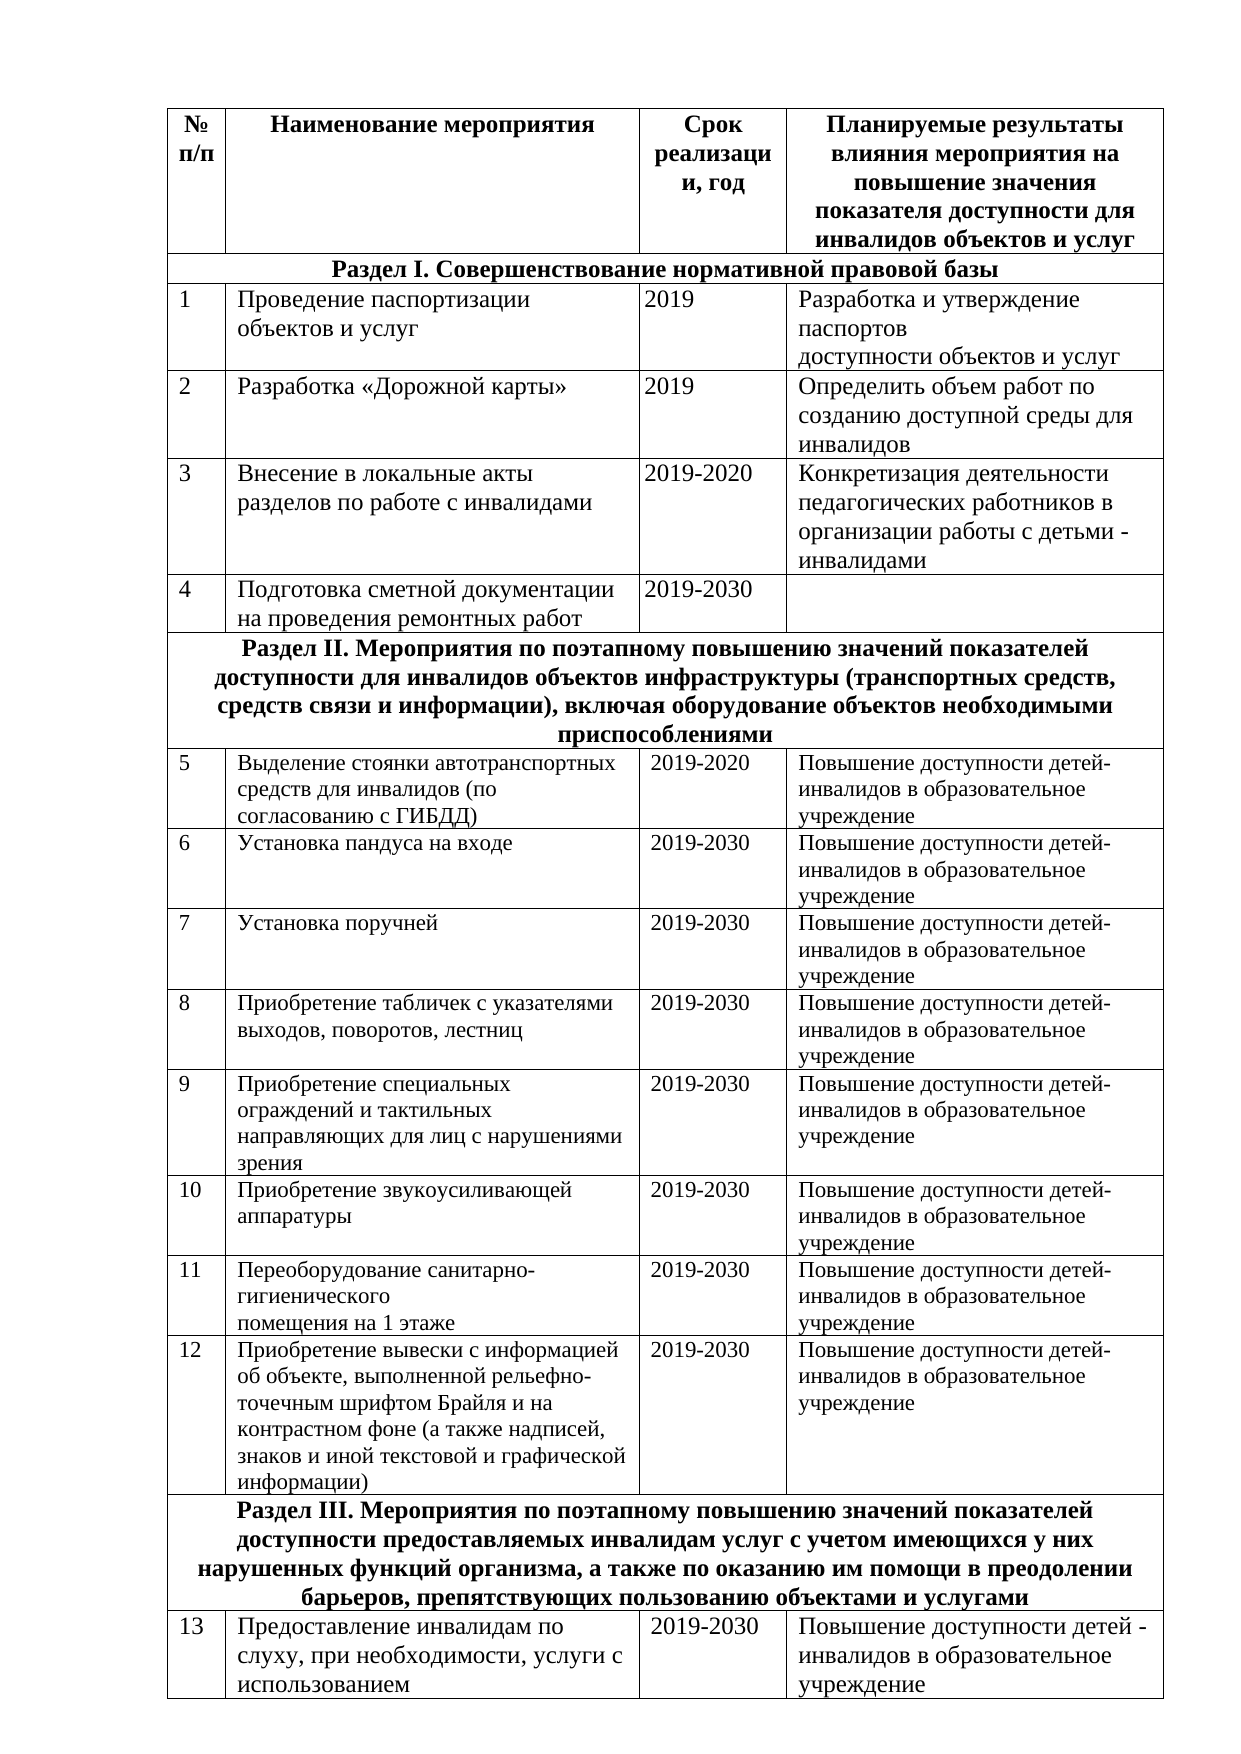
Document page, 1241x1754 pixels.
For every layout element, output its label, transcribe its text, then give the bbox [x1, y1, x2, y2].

table_cell Установка поручней [226, 909, 639, 988]
table_cell 5 [168, 749, 225, 828]
table_cell 11 [168, 1256, 225, 1335]
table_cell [226, 1611, 639, 1698]
table_cell 12 [168, 1336, 225, 1494]
table_cell [787, 575, 1163, 632]
table_cell 2019-2030 [640, 990, 786, 1068]
table_cell 9 [168, 1070, 225, 1175]
table_cell Установка пандуса на входе [226, 829, 639, 908]
table_cell 10 [168, 1176, 225, 1255]
table_cell Повышение доступности детей- инвалидов в образовательное учреждение [787, 1336, 1163, 1494]
table_cell 2019 [640, 284, 786, 370]
table_cell 2019-2030 [640, 1256, 786, 1335]
table_cell Приобретение звукоусиливающей аппаратуры [226, 1176, 639, 1255]
table_header № п/п [168, 109, 225, 253]
table_header Срок реализации, год [640, 109, 786, 253]
table_cell Приобретение специальных ограждений и тактильных направляющих для лиц с нарушениями зрения [226, 1070, 639, 1175]
table_cell Раздел III. Мероприятия по поэтапному повышению значений показателей доступности предоставляемых инвалидам услуг с учетом имеющихся у них нарушенных функций организма, а также по оказанию им помощи в преодолении барьеров, препятствующих пользованию объектами и услугами [168, 1495, 1163, 1610]
table_cell 2019-2030 [640, 829, 786, 908]
table_cell 8 [168, 990, 225, 1068]
table_cell 2019-2030 [640, 909, 786, 988]
table_cell 2 [168, 371, 225, 457]
table_cell 2019-2030 [640, 1611, 786, 1698]
table_header Наименование мероприятия [226, 109, 639, 253]
table_cell Повышение доступности детей- инвалидов в образовательное учреждение [787, 1256, 1163, 1335]
table_cell 6 [168, 829, 225, 908]
table_cell 2019 [640, 371, 786, 457]
table_cell Выделение стоянки автотранспортных средств для инвалидов (по согласованию с ГИБДД) [226, 749, 639, 828]
table_cell Разработка «Дорожной карты» [226, 371, 639, 457]
table_cell Повышение доступности детей- инвалидов в образовательное учреждение [787, 1070, 1163, 1175]
table_cell 2019-2020 [640, 749, 786, 828]
table_header Планируемые результаты влияния мероприятия на повышение значения показателя доступности для инвалидов объектов и услуг [787, 109, 1163, 253]
table_cell Конкретизация деятельности педагогических работников в организации работы с детьми - инвалидами [787, 459, 1163, 573]
table_cell Повышение доступности детей- инвалидов в образовательное учреждение [787, 829, 1163, 908]
table_cell Разработка и утверждение паспортов доступности объектов и услуг [787, 284, 1163, 370]
table_cell Повышение доступности детей- инвалидов в образовательное учреждение [787, 1176, 1163, 1255]
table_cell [787, 1611, 1163, 1698]
table_cell 4 [168, 575, 225, 632]
table_cell 2019-2030 [640, 1070, 786, 1175]
table_cell 2019-2030 [640, 1336, 786, 1494]
table_cell Определить объем работ по созданию доступной среды для инвалидов [787, 371, 1163, 457]
table_cell 7 [168, 909, 225, 988]
table_cell 1 [168, 284, 225, 370]
table_cell Повышение доступности детей- инвалидов в образовательное учреждение [787, 909, 1163, 988]
table_cell Проведение паспортизации объектов и услуг [226, 284, 639, 370]
table_cell Повышение доступности детей- инвалидов в образовательное учреждение [787, 749, 1163, 828]
table_cell Раздел I. Совершенствование нормативной правовой базы [168, 254, 1163, 283]
table_cell 2019-2030 [640, 575, 786, 632]
table_cell Подготовка сметной документации на проведения ремонтных работ [226, 575, 639, 632]
table_cell 13 [168, 1611, 225, 1698]
table_cell Раздел II. Мероприятия по поэтапному повышению значений показателей доступности для инвалидов объектов инфраструктуры (транспортных средств, средств связи и информации), включая оборудование объектов необходимыми приспособлениями [168, 633, 1163, 748]
table_cell Переоборудование санитарно-гигиенического помещения на 1 этаже [226, 1256, 639, 1335]
table_cell 3 [168, 459, 225, 573]
table_cell Повышение доступности детей- инвалидов в образовательное учреждение [787, 990, 1163, 1068]
table_cell Внесение в локальные акты разделов по работе с инвалидами [226, 459, 639, 573]
table_cell Приобретение вывески с информацией об объекте, выполненной рельефно-точечным шрифтом Брайля и на контрастном фоне (а также надписей, знаков и иной текстовой и графической информации) [226, 1336, 639, 1494]
table_cell 2019-2020 [640, 459, 786, 573]
table_cell 2019-2030 [640, 1176, 786, 1255]
table_cell Приобретение табличек с указателями выходов, поворотов, лестниц [226, 990, 639, 1068]
